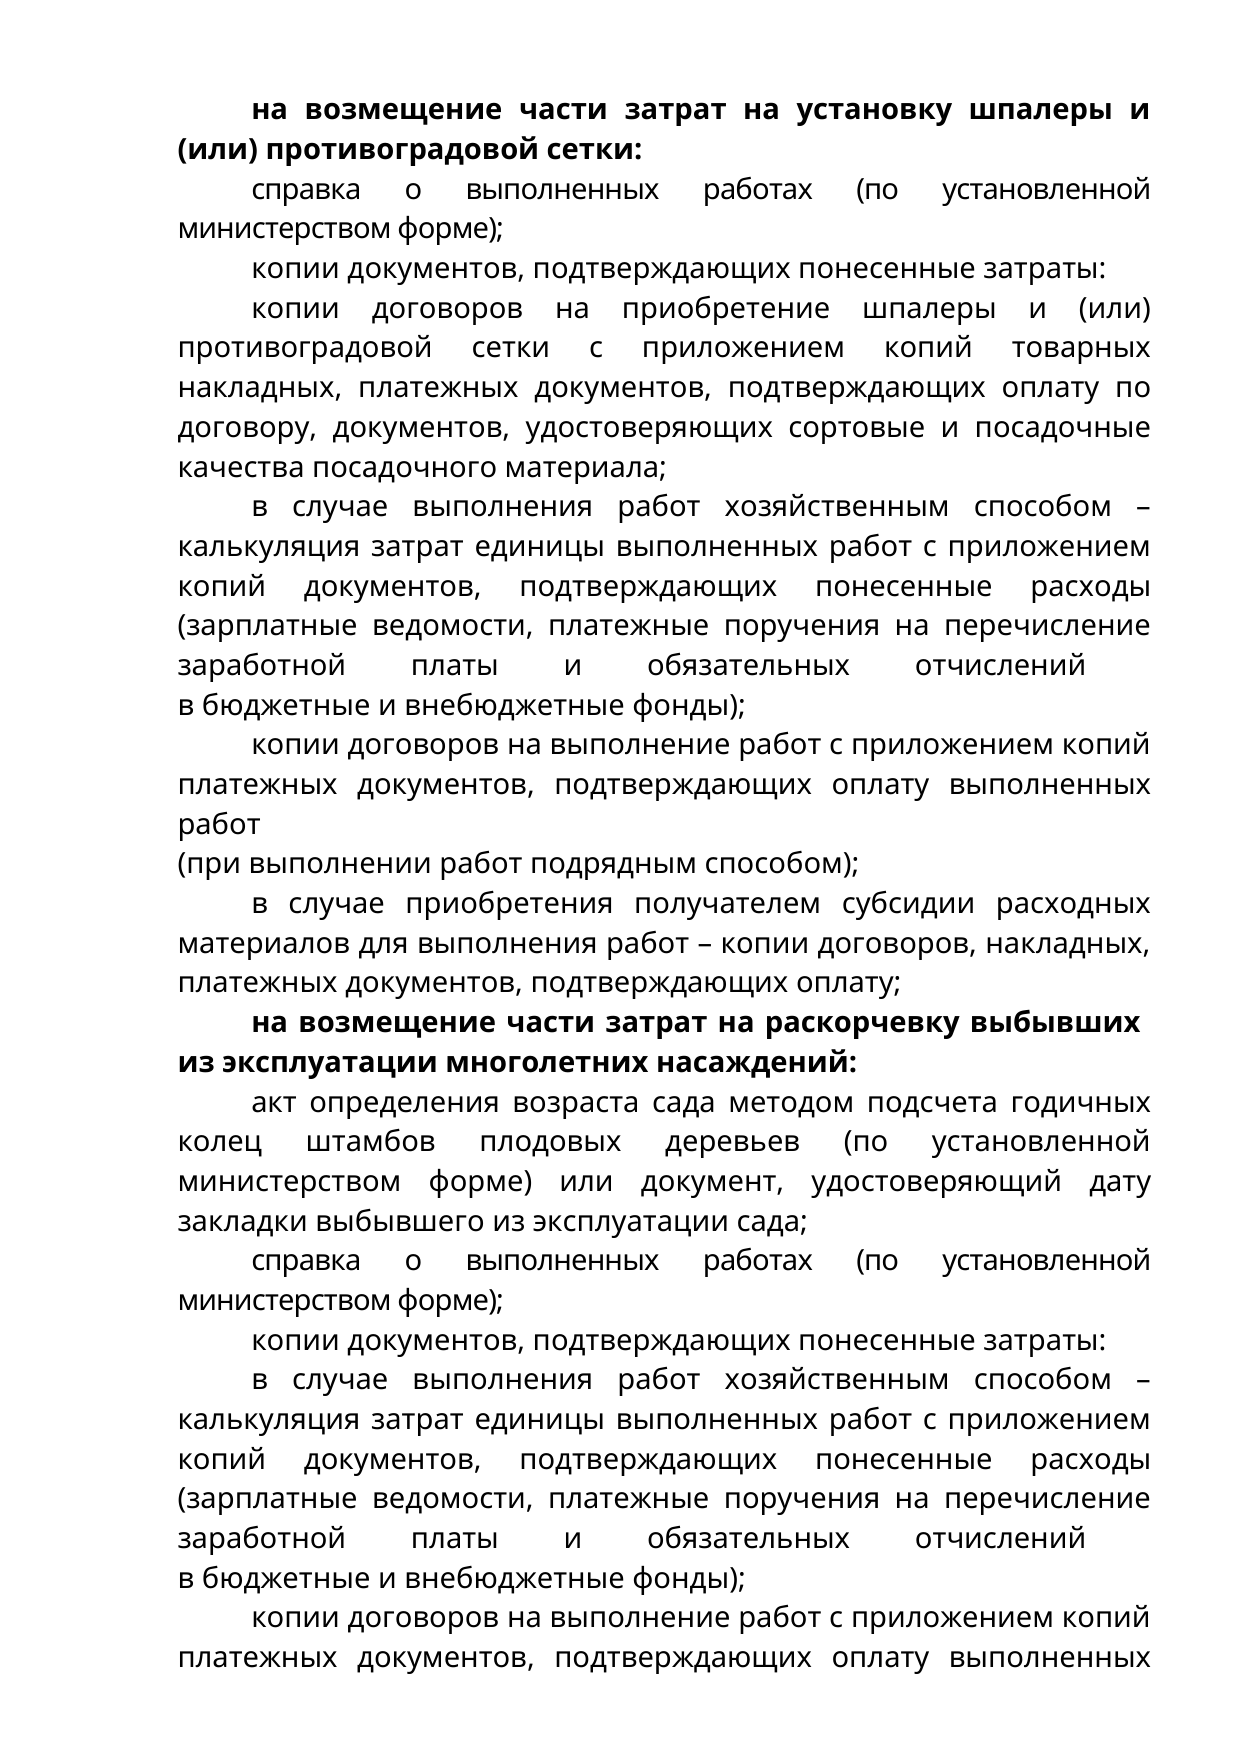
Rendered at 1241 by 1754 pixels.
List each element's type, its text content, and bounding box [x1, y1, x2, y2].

text справка о выполненных работах (по установленной министерством форме); [177, 168, 1152, 247]
text копии договоров на приобретение шпалеры и (или) противоградовой сетки с приложением копий товарных накладных, платежных документов, подтверждающих оплату по договору, документов, удостоверяющих сортовые и посадочные качества посадочного материала; [177, 287, 1152, 486]
text справка о выполненных работах (по установленной министерством форме); [177, 1239, 1152, 1319]
text копии документов, подтверждающих понесенные затраты: [177, 247, 1152, 287]
text акт определения возраста сада методом подсчета годичных колец штамбов плодовых деревьев (по установленной министерством форме) или документ, удостоверяющий дату закладки выбывшего из эксплуатации сада; [177, 1081, 1152, 1239]
text на возмещение части затрат на установку шпалеры и (или) противоградовой сетки: [177, 89, 1152, 168]
text в случае приобретения получателем субсидии расходных материалов для выполнения работ – копии договоров, накладных, платежных документов, подтверждающих оплату; [177, 882, 1152, 1001]
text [177, 1597, 1152, 1676]
text на возмещение части затрат на раскорчевку выбывших из эксплуатации многолетних насаждений: [177, 1001, 1152, 1081]
text копии документов, подтверждающих понесенные затраты: [177, 1319, 1152, 1359]
